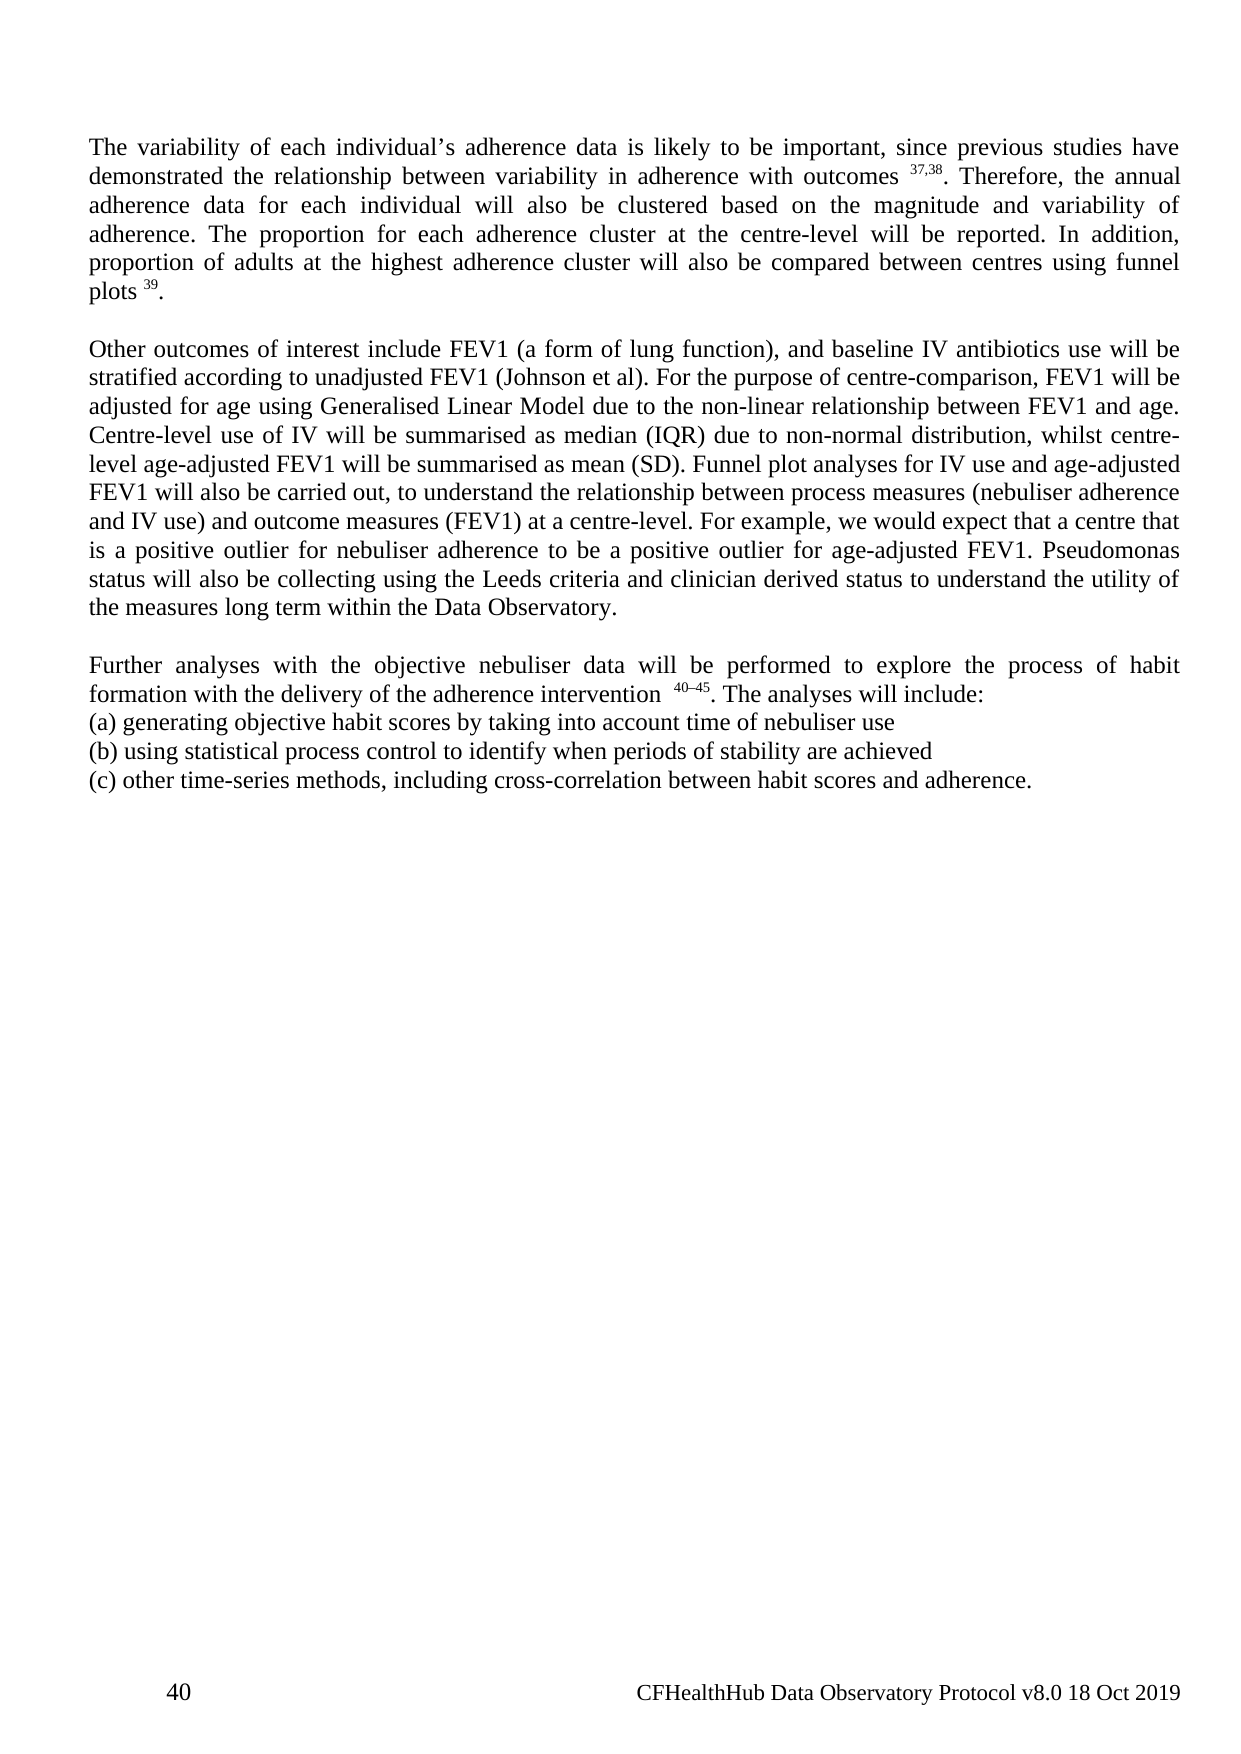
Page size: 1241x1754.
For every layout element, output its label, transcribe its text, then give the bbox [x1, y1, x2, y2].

text Further analyses with the objective nebuliser data will be performed to explore the process of habit formation with the delivery of the adherence intervention 40–45. The analyses will include: [88, 650, 1181, 707]
text Other outcomes of interest include FEV1 (a form of lung function), and baseline IV antibiotics use will be stratified according to unadjusted FEV1 (Johnson et al). For the purpose of centre-comparison, FEV1 will be adjusted for age using Generalised Linear Model due to the non-linear relationship between FEV1 and age. Centre-level use of IV will be summarised as median (IQR) due to non-normal distribution, whilst centre-level age-adjusted FEV1 will be summarised as mean (SD). Funnel plot analyses for IV use and age-adjusted FEV1 will also be carried out, to understand the relationship between process measures (nebuliser adherence and IV use) and outcome measures (FEV1) at a centre-level. For example, we would expect that a centre that is a positive outlier for nebuliser adherence to be a positive outlier for age-adjusted FEV1. Pseudomonas status will also be collecting using the Leeds criteria and clinician derived status to understand the utility of the measures long term within the Data Observatory. [88, 334, 1181, 621]
text (b) using statistical process control to identify when periods of stability are achieved [88, 736, 1181, 765]
text (c) other time-series methods, including cross-correlation between habit scores and adherence. [88, 765, 1181, 794]
text The variability of each individual’s adherence data is likely to be important, since previous studies have demonstrated the relationship between variability in adherence with outcomes 37,38. Therefore, the annual adherence data for each individual will also be clustered based on the magnitude and variability of adherence. The proportion for each adherence cluster at the centre-level will be reported. In addition, proportion of adults at the highest adherence cluster will also be compared between centres using funnel plots 39. [88, 132, 1181, 305]
text (a) generating objective habit scores by taking into account time of nebuliser use [88, 707, 1181, 736]
